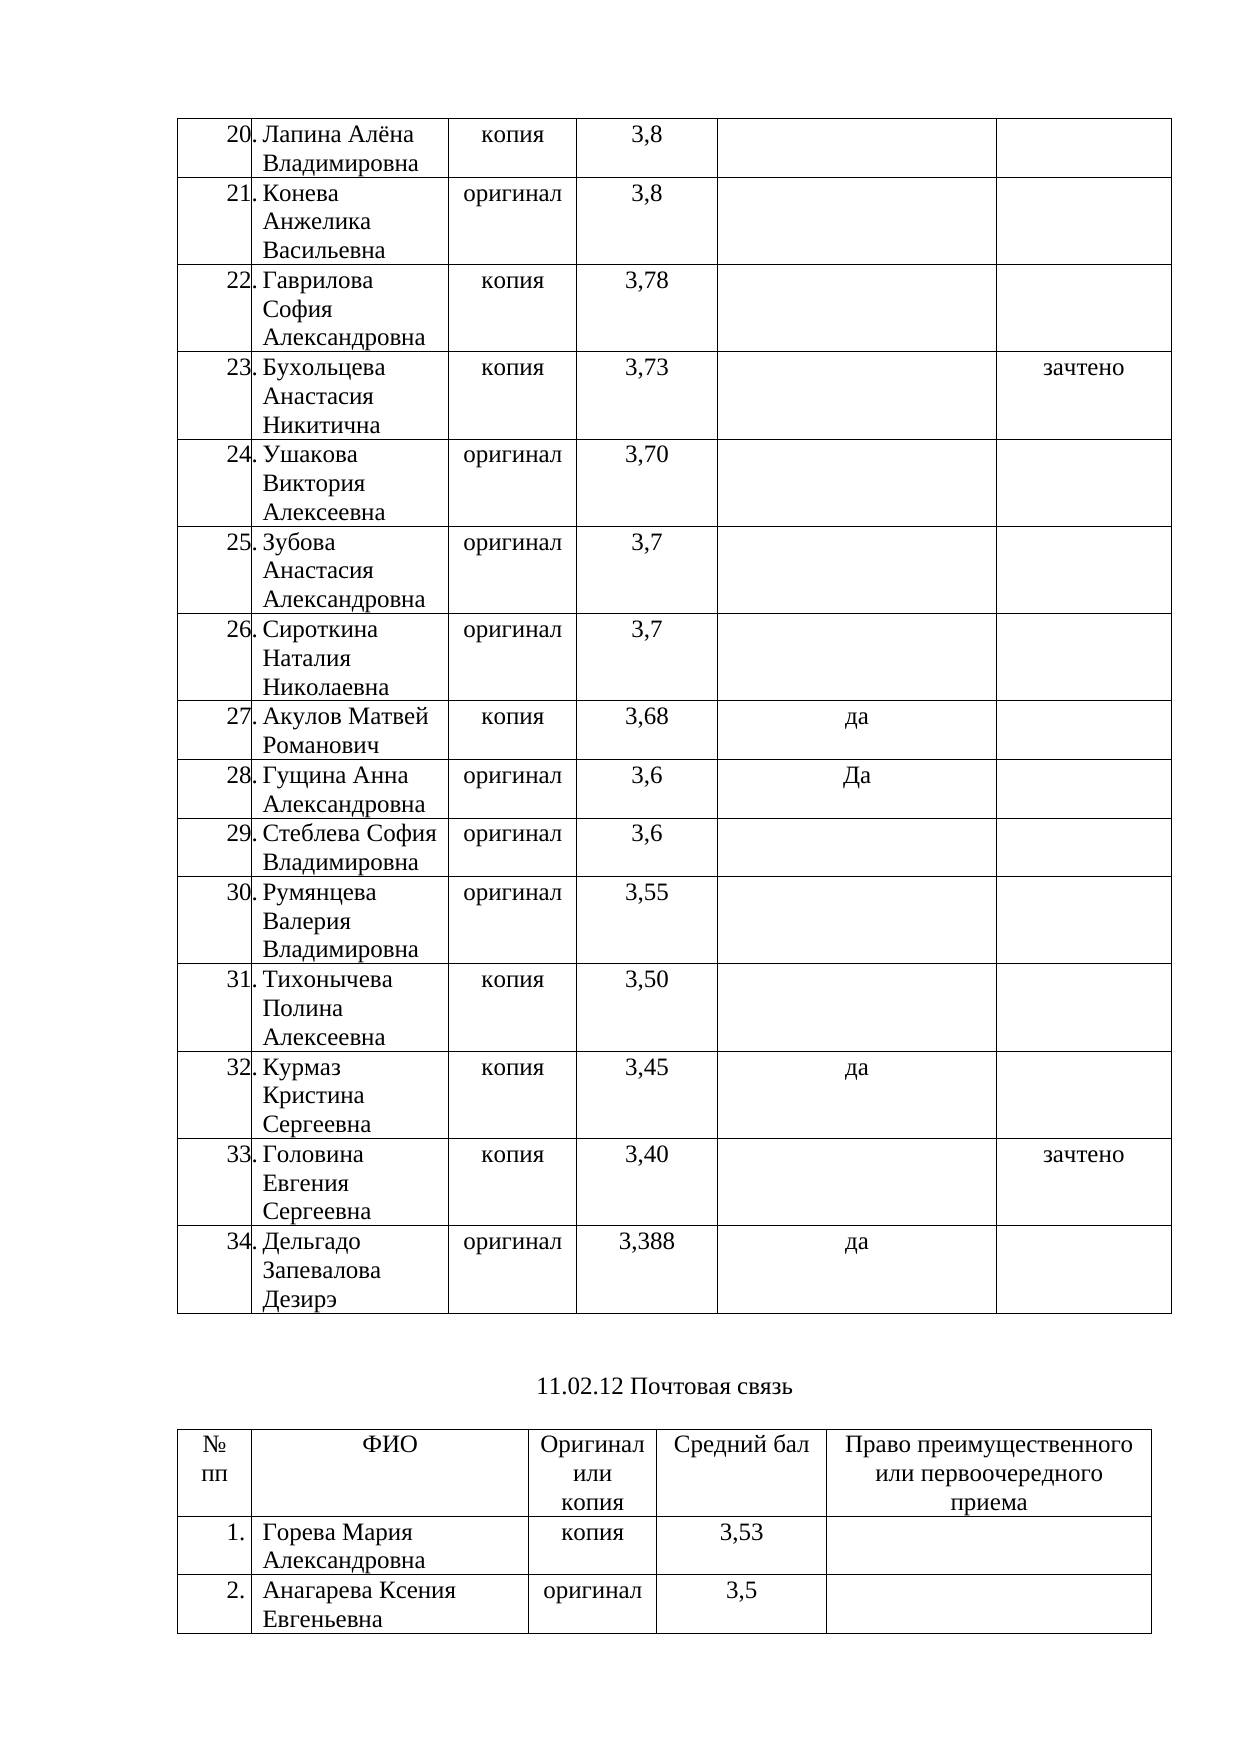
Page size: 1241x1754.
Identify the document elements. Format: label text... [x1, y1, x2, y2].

table_cell копия [449, 1052, 576, 1138]
table_cell Румянцева Валерия Владимировна [252, 877, 448, 963]
table_cell Зубова Анастасия Александровна [252, 527, 448, 613]
table_cell оригинал [449, 527, 576, 613]
table_cell [997, 440, 1171, 526]
table_cell [997, 1226, 1171, 1312]
table_cell [178, 964, 251, 1051]
table_cell [997, 119, 1171, 177]
table_cell [718, 819, 996, 876]
table_cell Дельгадо Запевалова Дезирэ [252, 1226, 448, 1312]
table_cell оригинал [449, 819, 576, 876]
table_cell Стеблева София Владимировна [252, 819, 448, 876]
table_cell [827, 1575, 1151, 1633]
table_cell зачтено [997, 352, 1171, 438]
table_cell 3,6 [577, 819, 717, 876]
text 11.02.12 Почтовая связь [177, 1371, 1152, 1400]
table_cell зачтено [997, 1139, 1171, 1225]
table_cell [178, 760, 251, 817]
table_cell [178, 701, 251, 759]
table_cell оригинал [449, 440, 576, 526]
table_cell Головина Евгения Сергеевна [252, 1139, 448, 1225]
table_cell 3,5 [657, 1575, 826, 1633]
table_cell [178, 614, 251, 700]
table_cell Гаврилова София Александровна [252, 265, 448, 351]
table_cell [718, 119, 996, 177]
table_cell [178, 1226, 251, 1312]
table_cell 3,53 [657, 1517, 826, 1574]
table_cell Курмаз Кристина Сергеевна [252, 1052, 448, 1138]
table_header ФИО [252, 1430, 528, 1516]
table_cell [178, 1517, 251, 1574]
table_cell оригинал [449, 614, 576, 700]
table_cell 3,6 [577, 760, 717, 817]
table_cell да [718, 701, 996, 759]
table_cell [718, 877, 996, 963]
table_cell оригинал [449, 877, 576, 963]
table_cell Да [718, 760, 996, 817]
table_cell Конева Анжелика Васильевна [252, 178, 448, 264]
table_cell [827, 1517, 1151, 1574]
table_cell оригинал [529, 1575, 656, 1633]
table_cell [178, 877, 251, 963]
table_cell копия [449, 119, 576, 177]
table_cell [178, 352, 251, 438]
table_cell Анагарева Ксения Евгеньевна [252, 1575, 528, 1633]
table_cell [997, 877, 1171, 963]
table_header Право преимущественного или первоочередного приема [827, 1430, 1151, 1516]
table_cell Лапина Алёна Владимировна [252, 119, 448, 177]
table_cell 3,78 [577, 265, 717, 351]
table_cell да [718, 1052, 996, 1138]
table_cell [178, 178, 251, 264]
table_cell [178, 1052, 251, 1138]
table_cell 3,73 [577, 352, 717, 438]
table_cell Горева Мария Александровна [252, 1517, 528, 1574]
table_cell 3,70 [577, 440, 717, 526]
table_cell [718, 265, 996, 351]
table_header Оригинал или копия [529, 1430, 656, 1516]
table_cell оригинал [449, 1226, 576, 1312]
table_cell 3,55 [577, 877, 717, 963]
table_cell Ушакова Виктория Алексеевна [252, 440, 448, 526]
table_cell Гущина Анна Александровна [252, 760, 448, 817]
table_cell 3,7 [577, 614, 717, 700]
table_cell 3,8 [577, 119, 717, 177]
table_cell оригинал [449, 760, 576, 817]
table_cell [718, 352, 996, 438]
table_cell копия [529, 1517, 656, 1574]
table_cell [718, 614, 996, 700]
table_cell 3,40 [577, 1139, 717, 1225]
table_cell [178, 119, 251, 177]
table_cell 3,45 [577, 1052, 717, 1138]
table_cell 3,8 [577, 178, 717, 264]
table_header Средний бал [657, 1430, 826, 1516]
table_cell Сироткина Наталия Николаевна [252, 614, 448, 700]
table_cell [997, 701, 1171, 759]
table_cell [997, 614, 1171, 700]
table_cell 3,68 [577, 701, 717, 759]
table_cell копия [449, 1139, 576, 1225]
table_cell [997, 964, 1171, 1051]
table_cell [718, 440, 996, 526]
table_cell [178, 1139, 251, 1225]
table_header № пп [178, 1430, 251, 1516]
table_cell оригинал [449, 178, 576, 264]
table_cell Акулов Матвей Романович [252, 701, 448, 759]
table_cell [997, 1052, 1171, 1138]
table_cell [718, 964, 996, 1051]
table_cell [997, 178, 1171, 264]
table_cell [997, 527, 1171, 613]
table_cell 3,388 [577, 1226, 717, 1312]
table_cell 3,7 [577, 527, 717, 613]
table_cell [718, 178, 996, 264]
table_cell копия [449, 964, 576, 1051]
table_cell да [718, 1226, 996, 1312]
table_cell копия [449, 352, 576, 438]
table_cell 3,50 [577, 964, 717, 1051]
table_cell [178, 440, 251, 526]
table_cell [997, 760, 1171, 817]
table_cell [718, 1139, 996, 1225]
table_cell [718, 527, 996, 613]
table_cell копия [449, 701, 576, 759]
table_cell Бухольцева Анастасия Никитична [252, 352, 448, 438]
table_cell [178, 1575, 251, 1633]
table_cell [178, 527, 251, 613]
table_cell [178, 819, 251, 876]
table_cell копия [449, 265, 576, 351]
table_cell Тихонычева Полина Алексеевна [252, 964, 448, 1051]
table_cell [997, 265, 1171, 351]
table_cell [997, 819, 1171, 876]
table_cell [178, 265, 251, 351]
